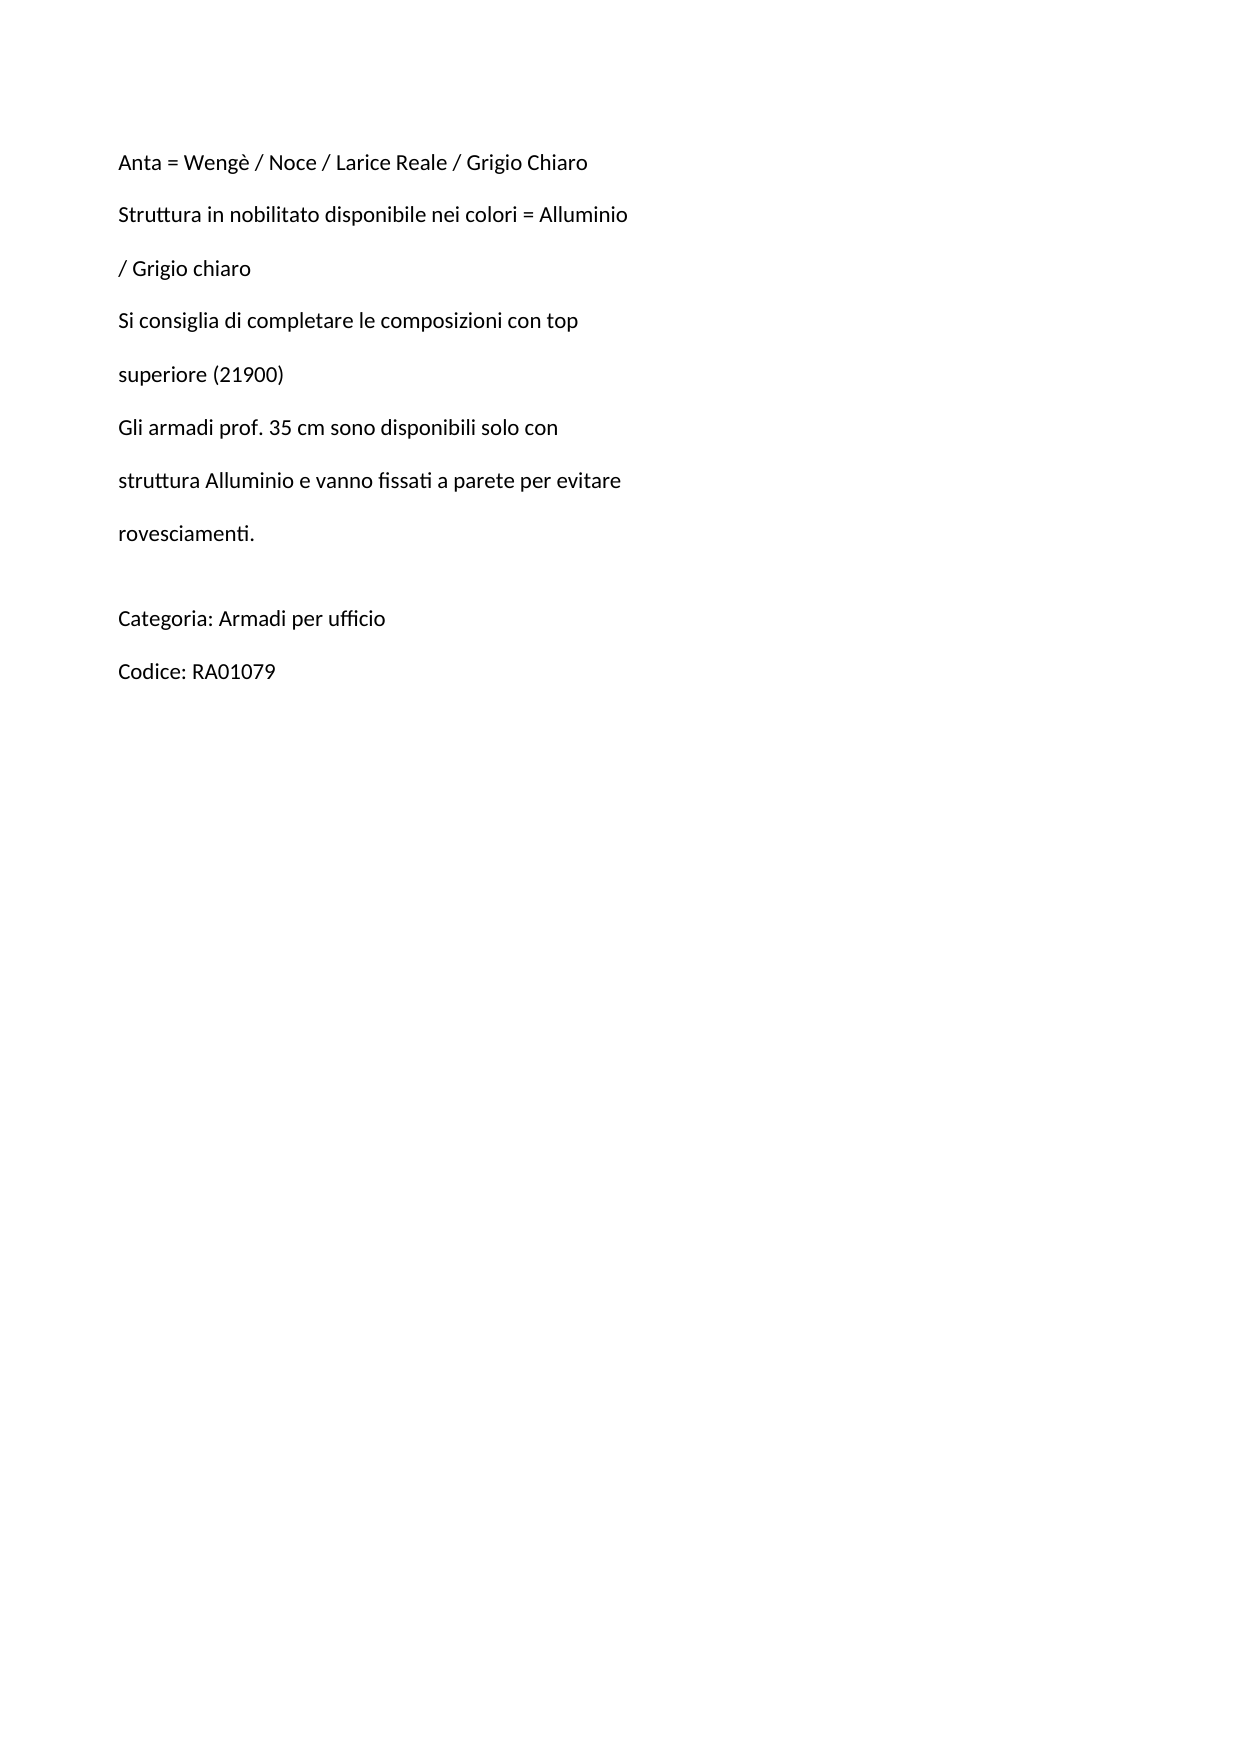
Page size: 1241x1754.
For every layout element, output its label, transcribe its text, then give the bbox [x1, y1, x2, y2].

text superiore (21900) [118, 360, 1122, 388]
text rovesciamenti. [118, 519, 1122, 579]
text struttura Alluminio e vanno fissati a parete per evitare [118, 466, 1122, 494]
text Categoria: Armadi per ufficio [118, 604, 1122, 632]
text / Grigio chiaro [118, 254, 1122, 282]
text Codice: RA01079 [118, 657, 1122, 685]
text Si consiglia di completare le composizioni con top [118, 307, 1122, 335]
text Anta = Wengè / Noce / Larice Reale / Grigio Chiaro [118, 148, 1122, 176]
text Struttura in nobilitato disponibile nei colori = Alluminio [118, 201, 1122, 229]
text Gli armadi prof. 35 cm sono disponibili solo con [118, 413, 1122, 441]
